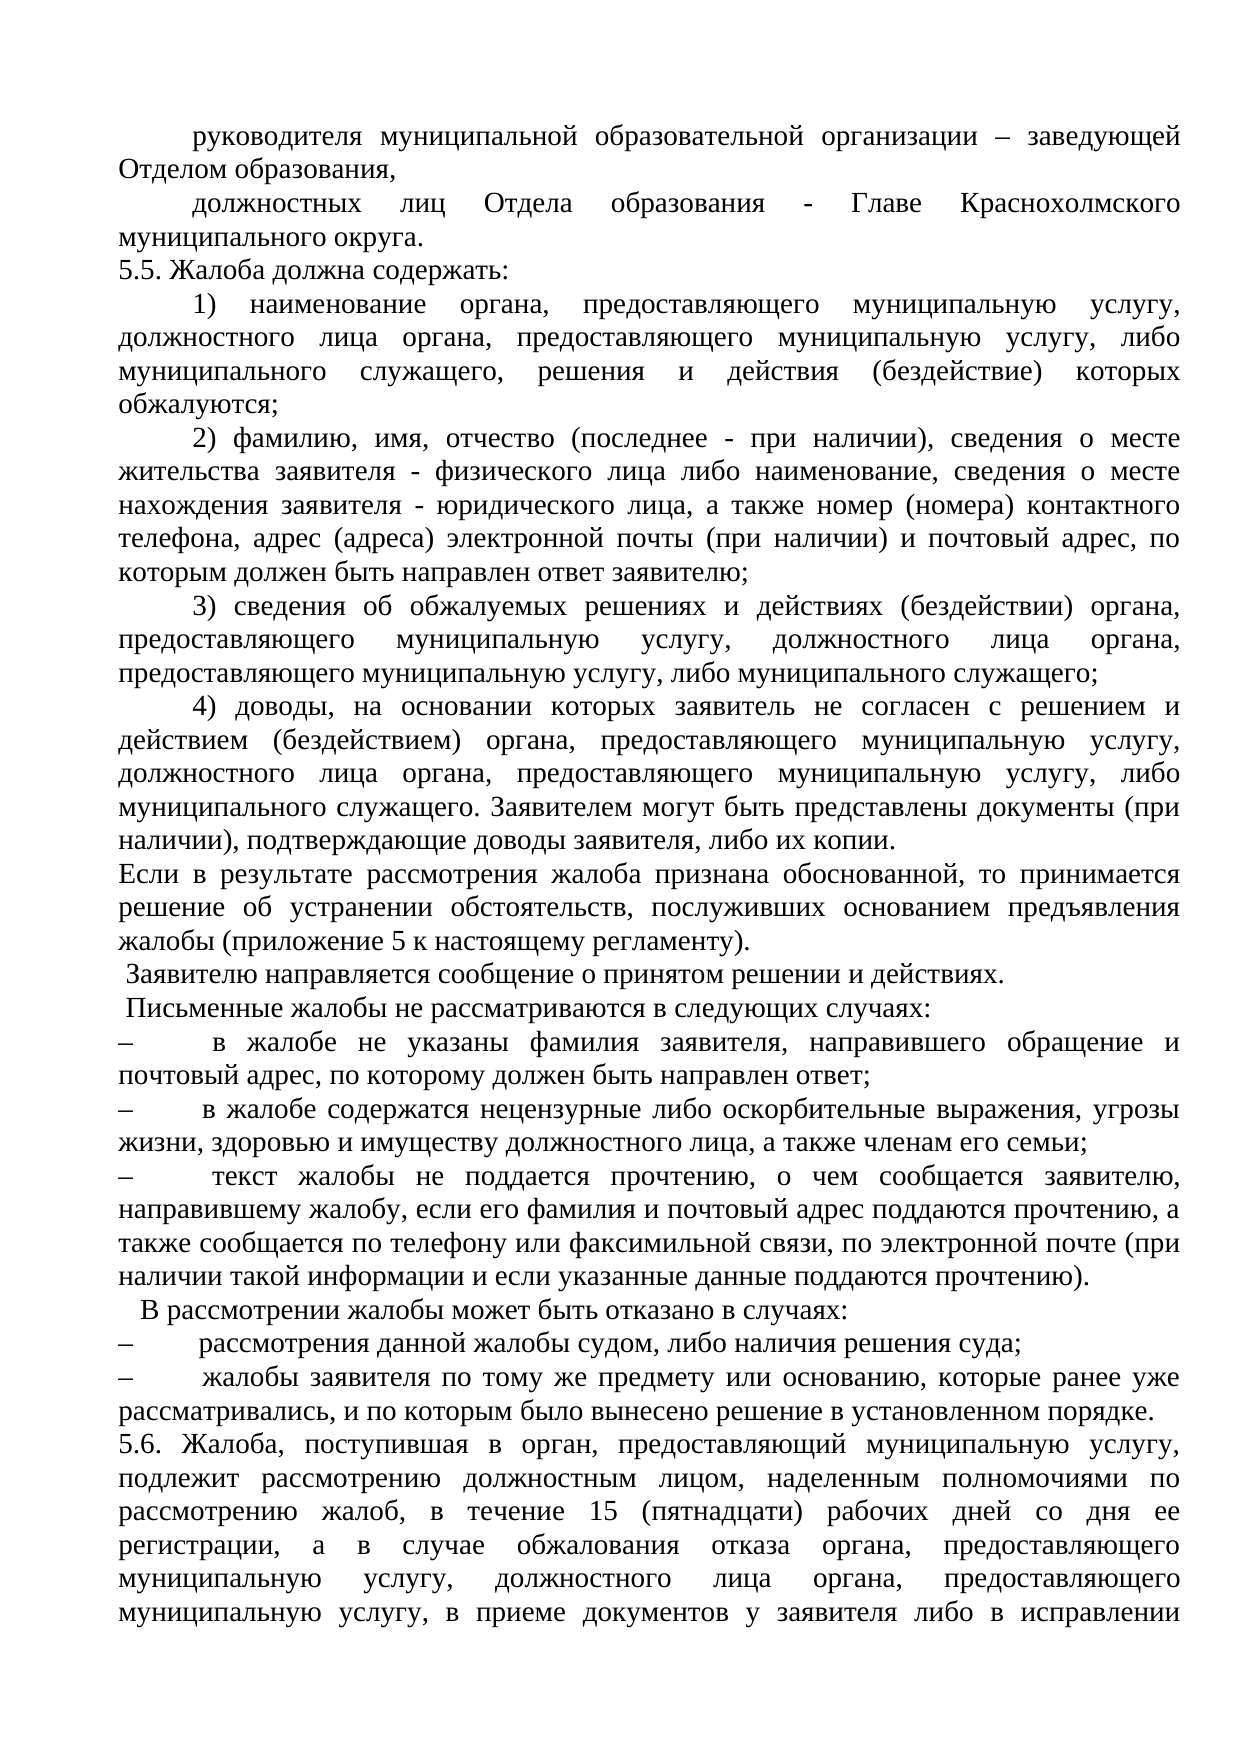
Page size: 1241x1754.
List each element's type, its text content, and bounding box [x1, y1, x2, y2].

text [118, 1426, 1181, 1627]
text 5.5. Жалоба должна содержать: [118, 252, 1181, 286]
text 3) сведения об обжалуемых решениях и действиях (бездействии) органа, предоставляющего муниципальную услугу, должностного лица органа, предоставляющего муниципальную услугу, либо муниципального служащего; [118, 588, 1181, 688]
text 4) доводы, на основании которых заявитель не согласен с решением и действием (бездействием) органа, предоставляющего муниципальную услугу, должностного лица органа, предоставляющего муниципальную услугу, либо муниципального служащего. Заявителем могут быть представлены документы (при наличии), подтверждающие доводы заявителя, либо их копии. [118, 688, 1181, 856]
text – текст жалобы не поддается прочтению, о чем сообщается заявителю, направившему жалобу, если его фамилия и почтовый адрес поддаются прочтению, а также сообщается по телефону или факсимильной связи, по электронной почте (при наличии такой информации и если указанные данные поддаются прочтению). [118, 1158, 1181, 1292]
text 1) наименование органа, предоставляющего муниципальную услугу, должностного лица органа, предоставляющего муниципальную услугу, либо муниципального служащего, решения и действия (бездействие) которых обжалуются; [118, 286, 1181, 420]
text руководителя муниципальной образовательной организации – заведующей Отделом образования, [118, 118, 1181, 185]
text – в жалобе содержатся нецензурные либо оскорбительные выражения, угрозы жизни, здоровью и имуществу должностного лица, а также членам его семьи; [118, 1091, 1181, 1158]
text В рассмотрении жалобы может быть отказано в случаях: [118, 1292, 1181, 1326]
text должностных лиц Отдела образования - Главе Краснохолмского муниципального округа. [118, 185, 1181, 252]
text 2) фамилию, имя, отчество (последнее - при наличии), сведения о месте жительства заявителя - физического лица либо наименование, сведения о месте нахождения заявителя - юридического лица, а также номер (номера) контактного телефона, адрес (адреса) электронной почты (при наличии) и почтовый адрес, по которым должен быть направлен ответ заявителю; [118, 420, 1181, 588]
text – жалобы заявителя по тому же предмету или основанию, которые ранее уже рассматривались, и по которым было вынесено решение в установленном порядке. [118, 1359, 1181, 1426]
text Письменные жалобы не рассматриваются в следующих случаях: [118, 990, 1181, 1024]
text Заявителю направляется сообщение о принятом решении и действиях. [118, 957, 1181, 990]
text – рассмотрения данной жалобы судом, либо наличия решения суда; [118, 1326, 1181, 1359]
text – в жалобе не указаны фамилия заявителя, направившего обращение и почтовый адрес, по которому должен быть направлен ответ; [118, 1024, 1181, 1091]
text Если в результате рассмотрения жалоба признана обоснованной, то принимается решение об устранении обстоятельств, послуживших основанием предъявления жалобы (приложение 5 к настоящему регламенту). [118, 856, 1181, 957]
